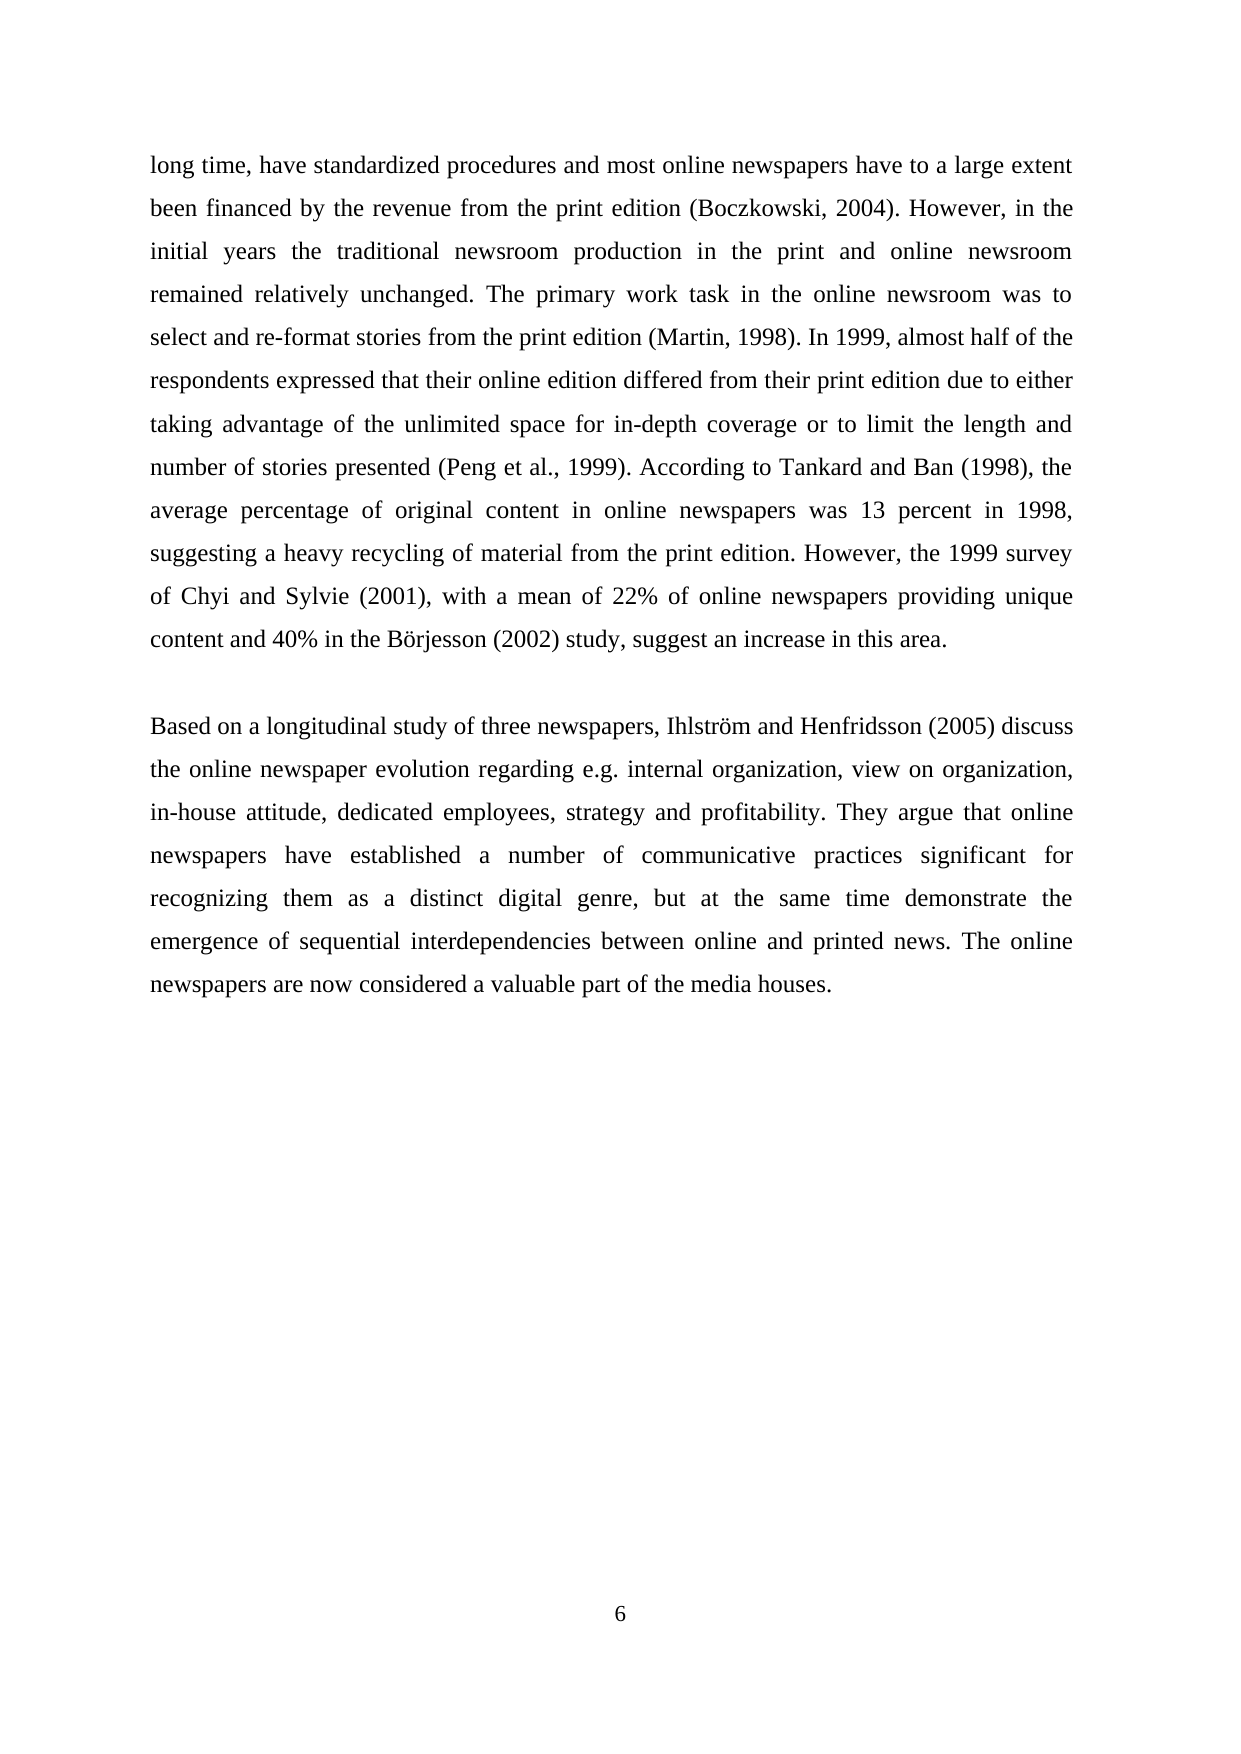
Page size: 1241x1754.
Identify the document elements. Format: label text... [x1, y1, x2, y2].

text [150, 150, 1074, 653]
text Based on a longitudinal study of three newspapers, Ihlström and Henfridsson (2005) discuss the online newspaper evolution regarding e.g. internal organization, view on organization, in-house attitude, dedicated employees, strategy and profitability. They argue that online newspapers have established a number of communicative practices significant for recognizing them as a distinct digital genre, but at the same time demonstrate the emergence of sequential interdependencies between online and printed news. The online newspapers are now considered a valuable part of the media houses. [150, 711, 1074, 998]
